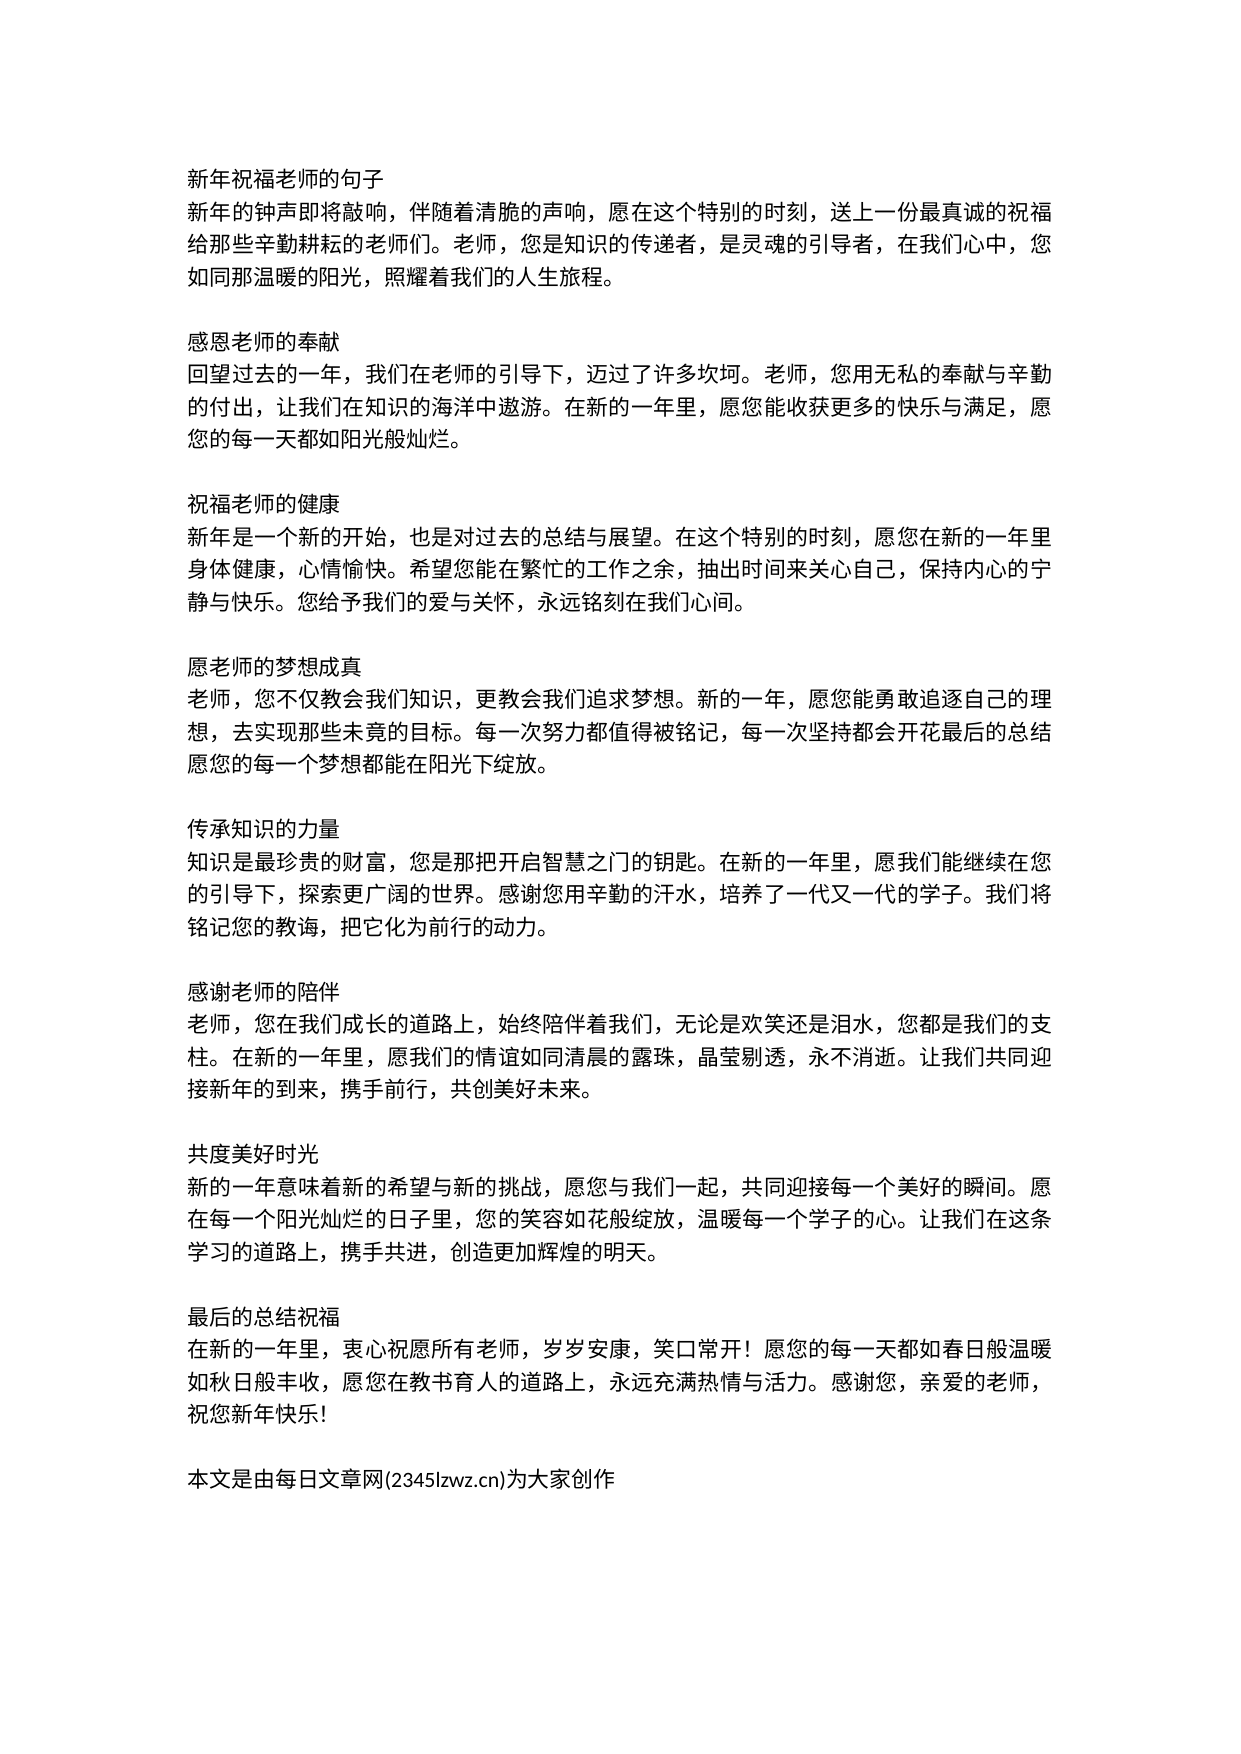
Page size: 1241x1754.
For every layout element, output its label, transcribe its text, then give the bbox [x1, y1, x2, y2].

text 在新的一年里，衷心祝愿所有老师，岁岁安康，笑口常开！愿您的每一天都如春日般温暖，如秋日般丰收，愿您在教书育人的道路上，永远充满热情与活力。感谢您，亲爱的老师，祝您新年快乐！ [187, 1332, 1053, 1429]
text 感恩老师的奉献 [187, 324, 1053, 357]
text 回望过去的一年，我们在老师的引导下，迈过了许多坎坷。老师，您用无私的奉献与辛勤的付出，让我们在知识的海洋中遨游。在新的一年里，愿您能收获更多的快乐与满足，愿您的每一天都如阳光般灿烂。 [187, 357, 1053, 454]
text 最后的总结祝福 [187, 1299, 1053, 1332]
text 老师，您不仅教会我们知识，更教会我们追求梦想。新的一年，愿您能勇敢追逐自己的理想，去实现那些未竟的目标。每一次努力都值得被铭记，每一次坚持都会开花最后的总结。愿您的每一个梦想都能在阳光下绽放。 [187, 682, 1053, 779]
text 知识是最珍贵的财富，您是那把开启智慧之门的钥匙。在新的一年里，愿我们能继续在您的引导下，探索更广阔的世界。感谢您用辛勤的汗水，培养了一代又一代的学子。我们将铭记您的教诲，把它化为前行的动力。 [187, 844, 1053, 942]
text 新年的钟声即将敲响，伴随着清脆的声响，愿在这个特别的时刻，送上一份最真诚的祝福给那些辛勤耕耘的老师们。老师，您是知识的传递者，是灵魂的引导者，在我们心中，您如同那温暖的阳光，照耀着我们的人生旅程。 [187, 194, 1053, 292]
text 新的一年意味着新的希望与新的挑战，愿您与我们一起，共同迎接每一个美好的瞬间。愿在每一个阳光灿烂的日子里，您的笑容如花般绽放，温暖每一个学子的心。让我们在这条学习的道路上，携手共进，创造更加辉煌的明天。 [187, 1169, 1053, 1267]
text 本文是由每日文章网(2345lzwz.cn)为大家创作 [187, 1462, 1053, 1494]
text 新年祝福老师的句子 [187, 162, 1053, 194]
text 新年是一个新的开始，也是对过去的总结与展望。在这个特别的时刻，愿您在新的一年里身体健康，心情愉快。希望您能在繁忙的工作之余，抽出时间来关心自己，保持内心的宁静与快乐。您给予我们的爱与关怀，永远铭刻在我们心间。 [187, 519, 1053, 617]
text 祝福老师的健康 [187, 487, 1053, 519]
text 老师，您在我们成长的道路上，始终陪伴着我们，无论是欢笑还是泪水，您都是我们的支柱。在新的一年里，愿我们的情谊如同清晨的露珠，晶莹剔透，永不消逝。让我们共同迎接新年的到来，携手前行，共创美好未来。 [187, 1007, 1053, 1104]
text 感谢老师的陪伴 [187, 974, 1053, 1007]
text 愿老师的梦想成真 [187, 649, 1053, 682]
text 传承知识的力量 [187, 812, 1053, 844]
text 共度美好时光 [187, 1137, 1053, 1169]
